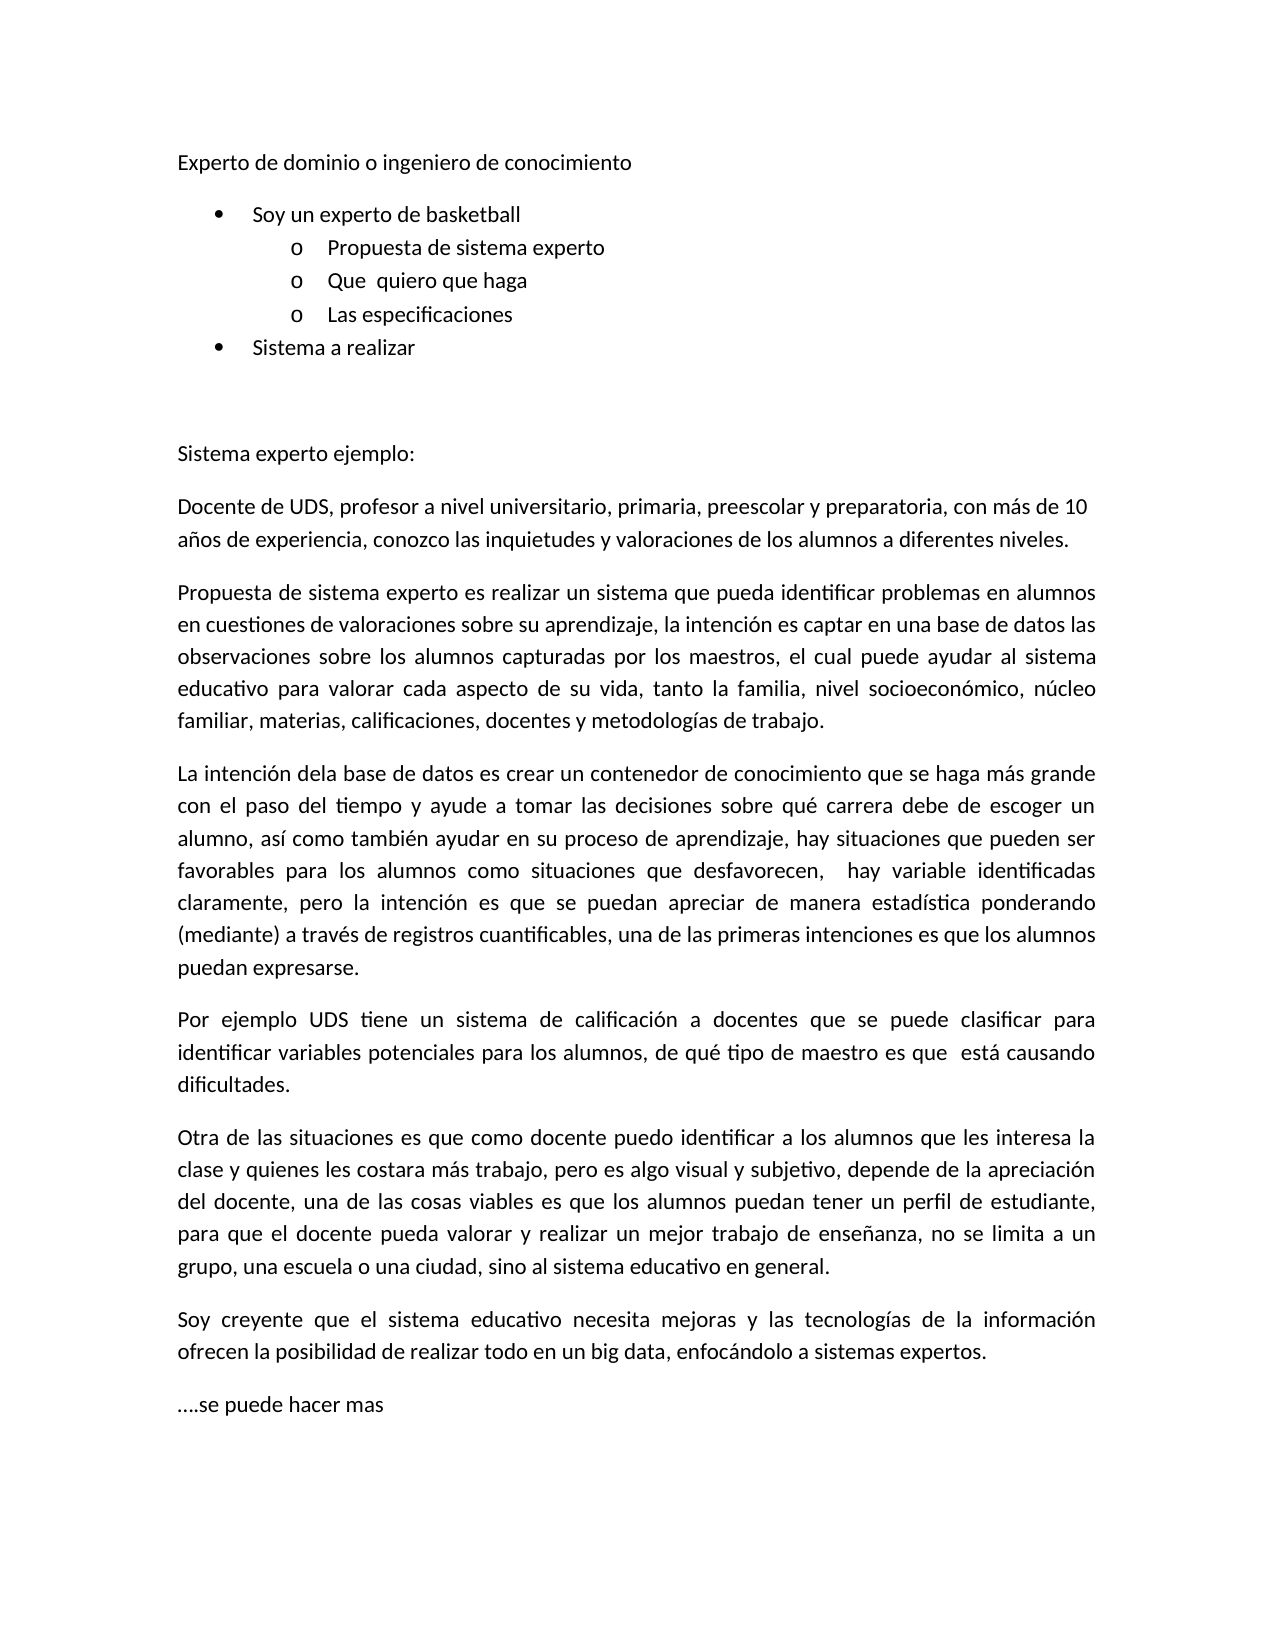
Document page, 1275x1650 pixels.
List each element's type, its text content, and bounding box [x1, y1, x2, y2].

text Propuesta de sistema experto es realizar un sistema que pueda identificar problemas en alumnos en cuestiones de valoraciones sobre su aprendizaje, la intención es captar en una base de datos las observaciones sobre los alumnos capturadas por los maestros, el cual puede ayudar al sistema educativo para valorar cada aspecto de su vida, tanto la familia, nivel socioeconómico, núcleo familiar, materias, calificaciones, docentes y metodologías de trabajo. [177, 578, 1098, 734]
text ….se puede hacer mas [177, 1390, 1098, 1418]
list Sistema a realizar [215, 333, 1098, 361]
text Por ejemplo UDS tiene un sistema de calificación a docentes que se puede clasificar para identificar variables potenciales para los alumnos, de qué tipo de maestro es que está causando dificultades. [177, 1006, 1098, 1098]
text Soy creyente que el sistema educativo necesita mejoras y las tecnologías de la información ofrecen la posibilidad de realizar todo en un big data, enfocándolo a sistemas expertos. [177, 1305, 1098, 1365]
text Otra de las situaciones es que como docente puedo identificar a los alumnos que les interesa la clase y quienes les costara más trabajo, pero es algo visual y subjetivo, depende de la apreciación del docente, una de las cosas viables es que los alumnos puedan tener un perfil de estudiante, para que el docente pueda valorar y realizar un mejor trabajo de enseñanza, no se limita a un grupo, una escuela o una ciudad, sino al sistema educativo en general. [177, 1123, 1098, 1280]
list Soy un experto de basketball [215, 201, 1098, 229]
list Propuesta de sistema experto [290, 233, 1098, 262]
text Experto de dominio o ingeniero de conocimiento [177, 148, 1098, 176]
text La intención dela base de datos es crear un contenedor de conocimiento que se haga más grande con el paso del tiempo y ayude a tomar las decisiones sobre qué carrera debe de escoger un alumno, así como también ayudar en su proceso de aprendizaje, hay situaciones que pueden ser favorables para los alumnos como situaciones que desfavorecen, hay variable identificadas claramente, pero la intención es que se puedan apreciar de manera estadística ponderando (mediante) a través de registros cuantificables, una de las primeras intenciones es que los alumnos puedan expresarse. [177, 759, 1098, 981]
list Las especificaciones [290, 300, 1098, 329]
list Que quiero que haga [290, 266, 1098, 296]
text Docente de UDS, profesor a nivel universitario, primaria, preescolar y preparatoria, con más de 10 años de experiencia, conozco las inquietudes y valoraciones de los alumnos a diferentes niveles. [177, 492, 1098, 553]
text Sistema experto ejemplo: [177, 439, 1098, 467]
